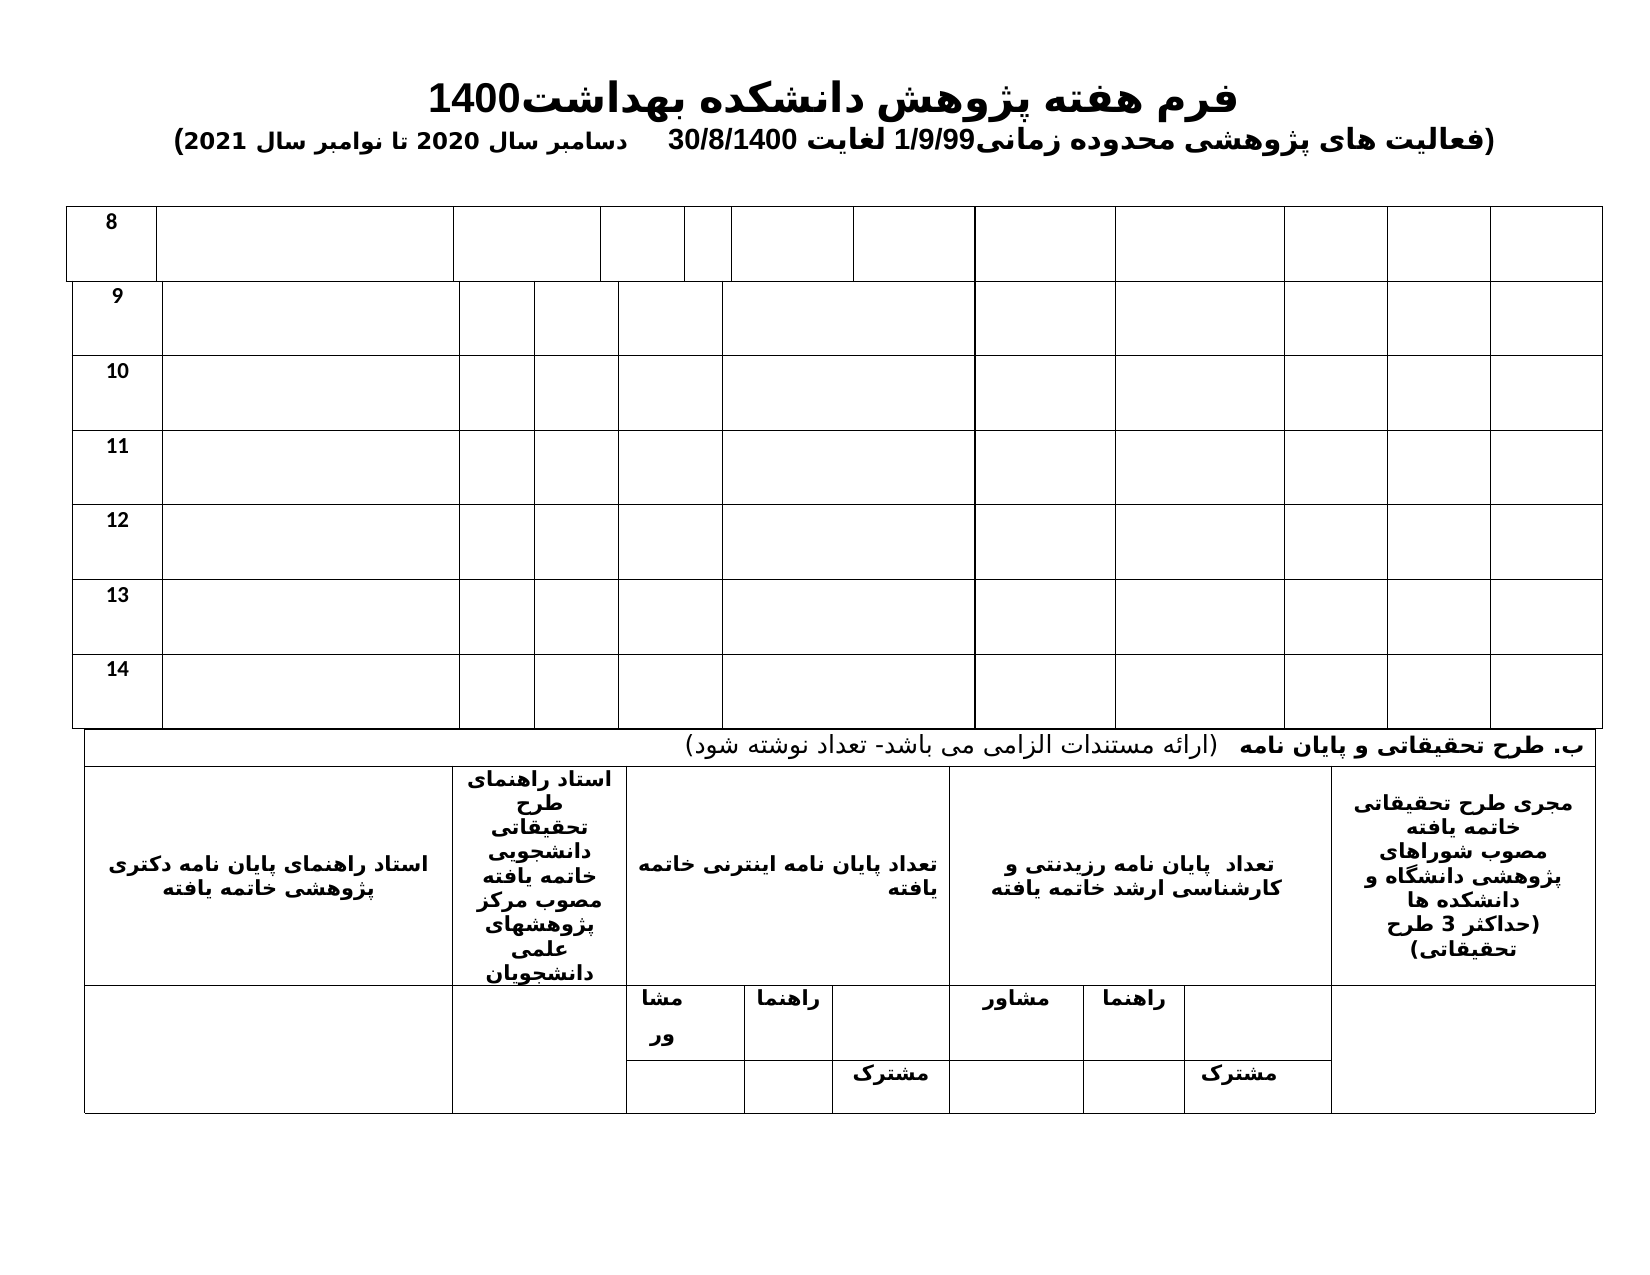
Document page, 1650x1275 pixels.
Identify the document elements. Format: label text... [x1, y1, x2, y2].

table_cell [1491, 207, 1602, 281]
table_cell [1388, 655, 1490, 728]
table_cell [460, 356, 534, 430]
table_header ب. طرح تحقیقاتی و پایان نامه (ارائه مستندات الزامی می باشد- تعداد نوشته شود) [85, 730, 1595, 766]
table_cell 14 [73, 655, 162, 728]
table_cell [601, 207, 684, 281]
table_cell [163, 580, 459, 653]
table_cell [460, 282, 534, 355]
table_cell [535, 431, 618, 504]
table_cell [619, 505, 722, 579]
table_cell [1388, 505, 1490, 579]
table_cell تعداد پایان نامه اینترنی خاتمه یافته [627, 767, 949, 985]
table_cell [460, 655, 534, 728]
table_cell [619, 356, 722, 430]
table_cell استاد راهنمای پایان نامه دکتری پژوهشی خاتمه یافته [85, 767, 452, 985]
table_cell [1285, 655, 1387, 728]
table_cell [1491, 282, 1602, 355]
table_cell [976, 207, 1115, 281]
table_cell [976, 356, 1115, 430]
table_cell 10 [73, 356, 162, 430]
table_cell [1285, 356, 1387, 430]
table_cell [1285, 505, 1387, 579]
table_cell [833, 986, 949, 1060]
table_cell [1388, 356, 1490, 430]
table_cell [685, 207, 731, 281]
table_cell [1332, 986, 1595, 1113]
table_cell [1388, 431, 1490, 504]
table_cell [723, 505, 974, 579]
table_cell [163, 282, 459, 355]
table_cell [1388, 282, 1490, 355]
table_cell 13 [73, 580, 162, 653]
table_cell [535, 505, 618, 579]
table_cell [1185, 986, 1331, 1060]
table_cell [1285, 580, 1387, 653]
table_cell [460, 505, 534, 579]
table_cell [535, 580, 618, 653]
table_cell 9 [73, 282, 162, 355]
table_cell [1491, 655, 1602, 728]
table_cell راهنما [745, 986, 832, 1060]
table_cell [1116, 431, 1284, 504]
table_cell [976, 580, 1115, 653]
table_cell مشترک [833, 1061, 949, 1113]
table_cell [723, 282, 974, 355]
table_cell استاد راهنمای طرح تحقیقاتی دانشجویی خاتمه یافته مصوب مرکز پژوهشهای علمی دانشجویان [453, 767, 626, 985]
table_cell [723, 431, 974, 504]
table_cell [619, 655, 722, 728]
table_cell 11 [73, 431, 162, 504]
table_cell مشاور [950, 986, 1083, 1060]
table_cell [453, 986, 626, 1113]
table_cell [723, 356, 974, 430]
table_cell تعداد پایان نامه رزیدنتی و کارشناسی ارشد خاتمه یافته [950, 767, 1331, 985]
table_cell [976, 505, 1115, 579]
table_cell [163, 505, 459, 579]
table_cell راهنما [1084, 986, 1184, 1060]
table_cell [1388, 580, 1490, 653]
table_cell [460, 580, 534, 653]
table_cell مشترک [1185, 1061, 1331, 1113]
table_cell [85, 986, 452, 1113]
table_cell [163, 356, 459, 430]
table_cell [163, 655, 459, 728]
table_cell [460, 431, 534, 504]
table_cell [535, 655, 618, 728]
table_cell [854, 207, 974, 281]
table_cell [1491, 356, 1602, 430]
table_cell [619, 282, 722, 355]
table_cell [1116, 580, 1284, 653]
table_cell [1116, 356, 1284, 430]
table_cell [723, 580, 974, 653]
table_cell [163, 431, 459, 504]
table_cell [976, 431, 1115, 504]
table_cell 12 [73, 505, 162, 579]
table_cell [976, 655, 1115, 728]
table_cell [454, 207, 600, 281]
table_cell [535, 356, 618, 430]
table_cell [1116, 207, 1284, 281]
table_cell [1491, 431, 1602, 504]
table_cell مجری طرح تحقیقاتی خاتمه یافته مصوب شوراهای پژوهشی دانشگاه و دانشکده ها (حداکثر 3 طرح تحقیقاتی) [1332, 767, 1595, 985]
table_cell [535, 282, 618, 355]
table_cell [1388, 207, 1490, 281]
table_cell [619, 431, 722, 504]
table_cell مشاور [627, 986, 744, 1060]
table_cell [1285, 207, 1387, 281]
table_cell [1491, 505, 1602, 579]
table_cell [1491, 580, 1602, 653]
table_cell [745, 1061, 832, 1113]
table_cell [976, 282, 1115, 355]
table_cell [1116, 282, 1284, 355]
table_cell [723, 655, 974, 728]
table_cell [732, 207, 853, 281]
table_cell [619, 580, 722, 653]
table_cell [627, 1061, 744, 1113]
table_cell [1285, 282, 1387, 355]
table_cell [1285, 431, 1387, 504]
table_cell 8 [67, 207, 156, 281]
table_cell [1084, 1061, 1184, 1113]
table_cell [157, 207, 453, 281]
table_cell [1116, 505, 1284, 579]
table_cell [950, 1061, 1083, 1113]
table_cell [1116, 655, 1284, 728]
